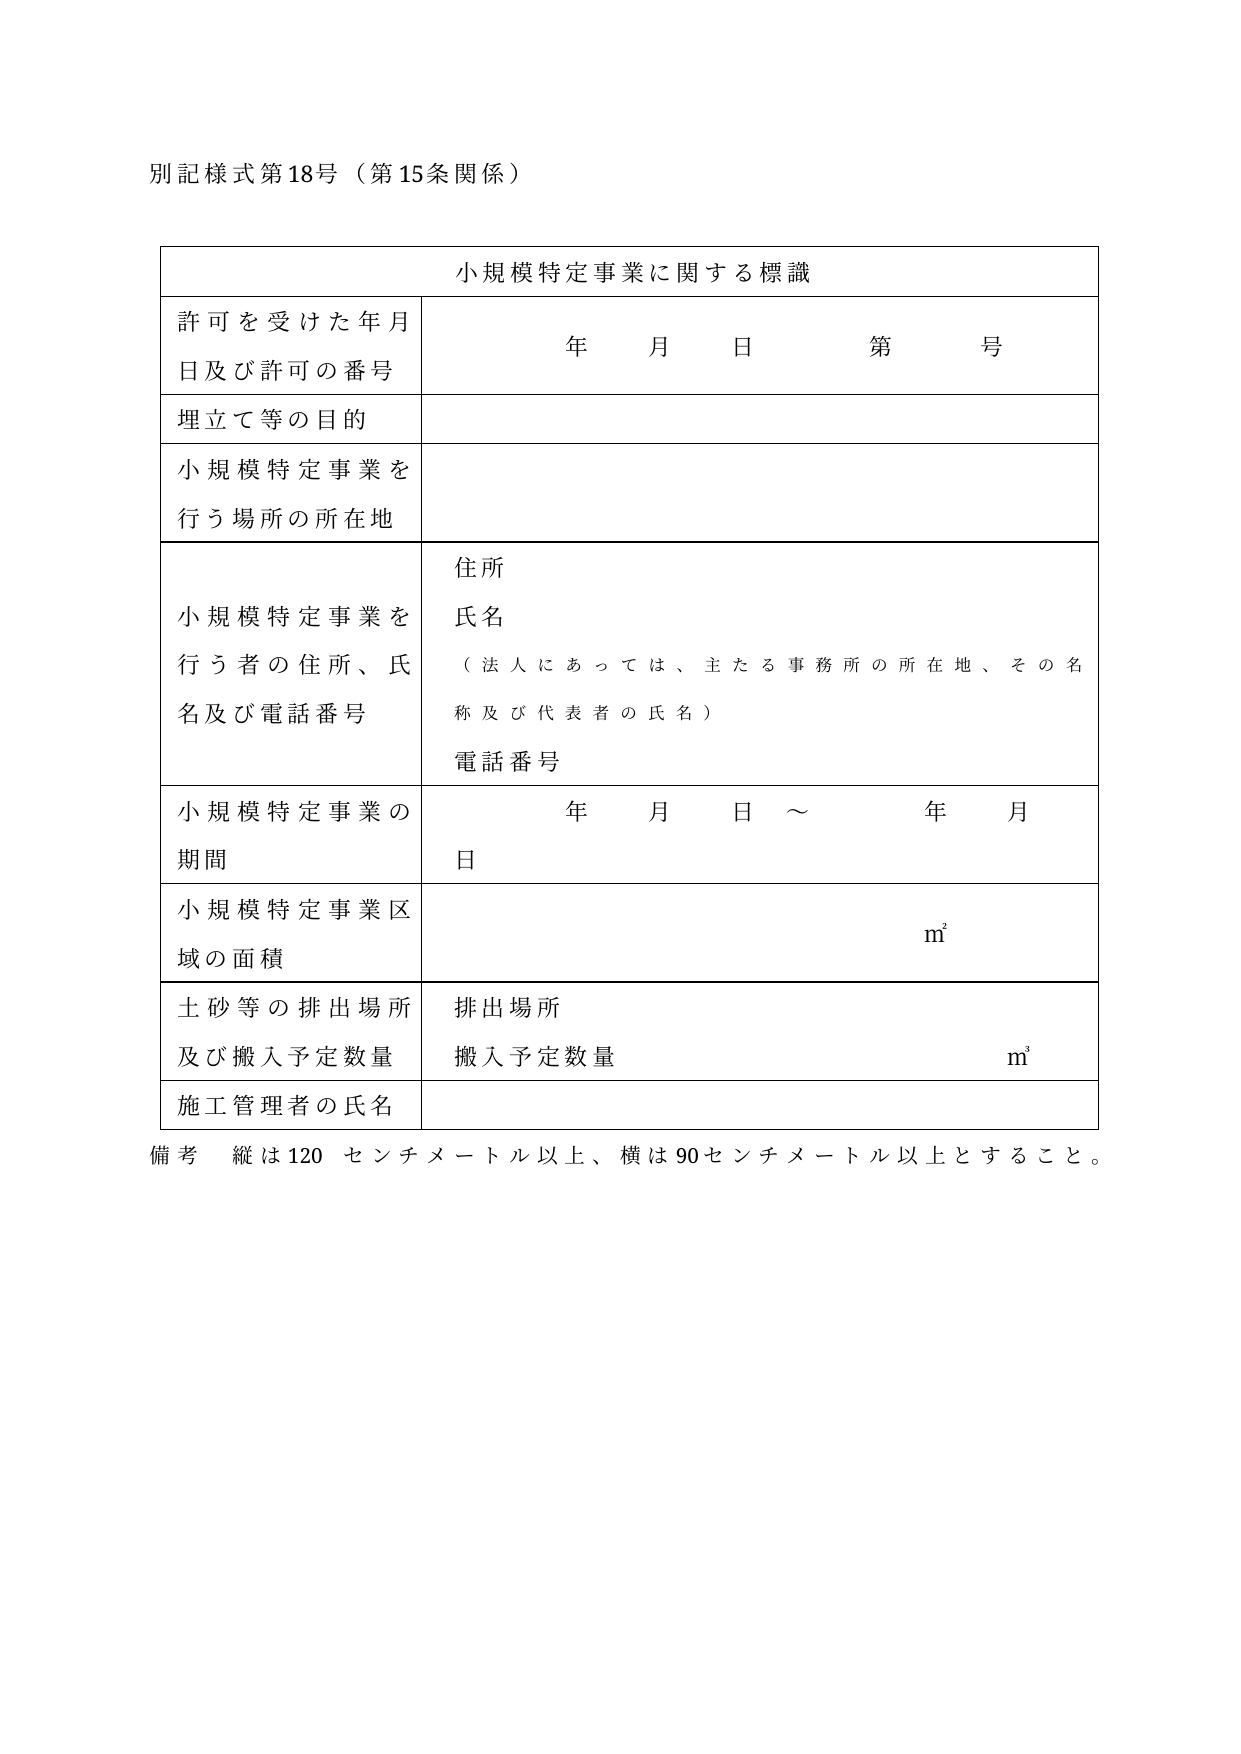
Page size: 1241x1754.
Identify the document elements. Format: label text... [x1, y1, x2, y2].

table_cell 土砂等の排出場所及び搬入予定数量 [161, 983, 421, 1079]
table_cell 年 月 日 ～ 年 月 日 [422, 786, 1098, 883]
table_cell 埋立て等の目的 [161, 395, 421, 443]
table_cell 年 月 日 第 号 [422, 297, 1098, 394]
text 備考 縦は120センチメートル以上、横は90センチメートル以上とすること。 [149, 1130, 1091, 1179]
table_cell ㎡ [422, 884, 1098, 981]
table_header 小規模特定事業に関する標識 [161, 247, 1098, 296]
table_cell 施工管理者の氏名 [161, 1081, 421, 1129]
table_cell 小規模特定事業の期間 [161, 786, 421, 883]
table_cell 小規模特定事業を行う場所の所在地 [161, 444, 421, 541]
table_cell [422, 395, 1098, 443]
table_cell 小規模特定事業を行う者の住所、氏名及び電話番号 [161, 543, 421, 785]
text 別記様式第18号（第15条関係） [149, 149, 1091, 197]
table_cell 小規模特定事業区域の面積 [161, 884, 421, 981]
table_cell 排出場所 搬入予定数量 ㎥ [422, 983, 1098, 1079]
table_cell [422, 444, 1098, 541]
table_cell 住所 氏名 （法人にあっては、主たる事務所の所在地、その名称及び代表者の氏名） 電話番号 [422, 543, 1098, 785]
table_cell [422, 1081, 1098, 1129]
table_cell 許可を受けた年月日及び許可の番号 [161, 297, 421, 394]
